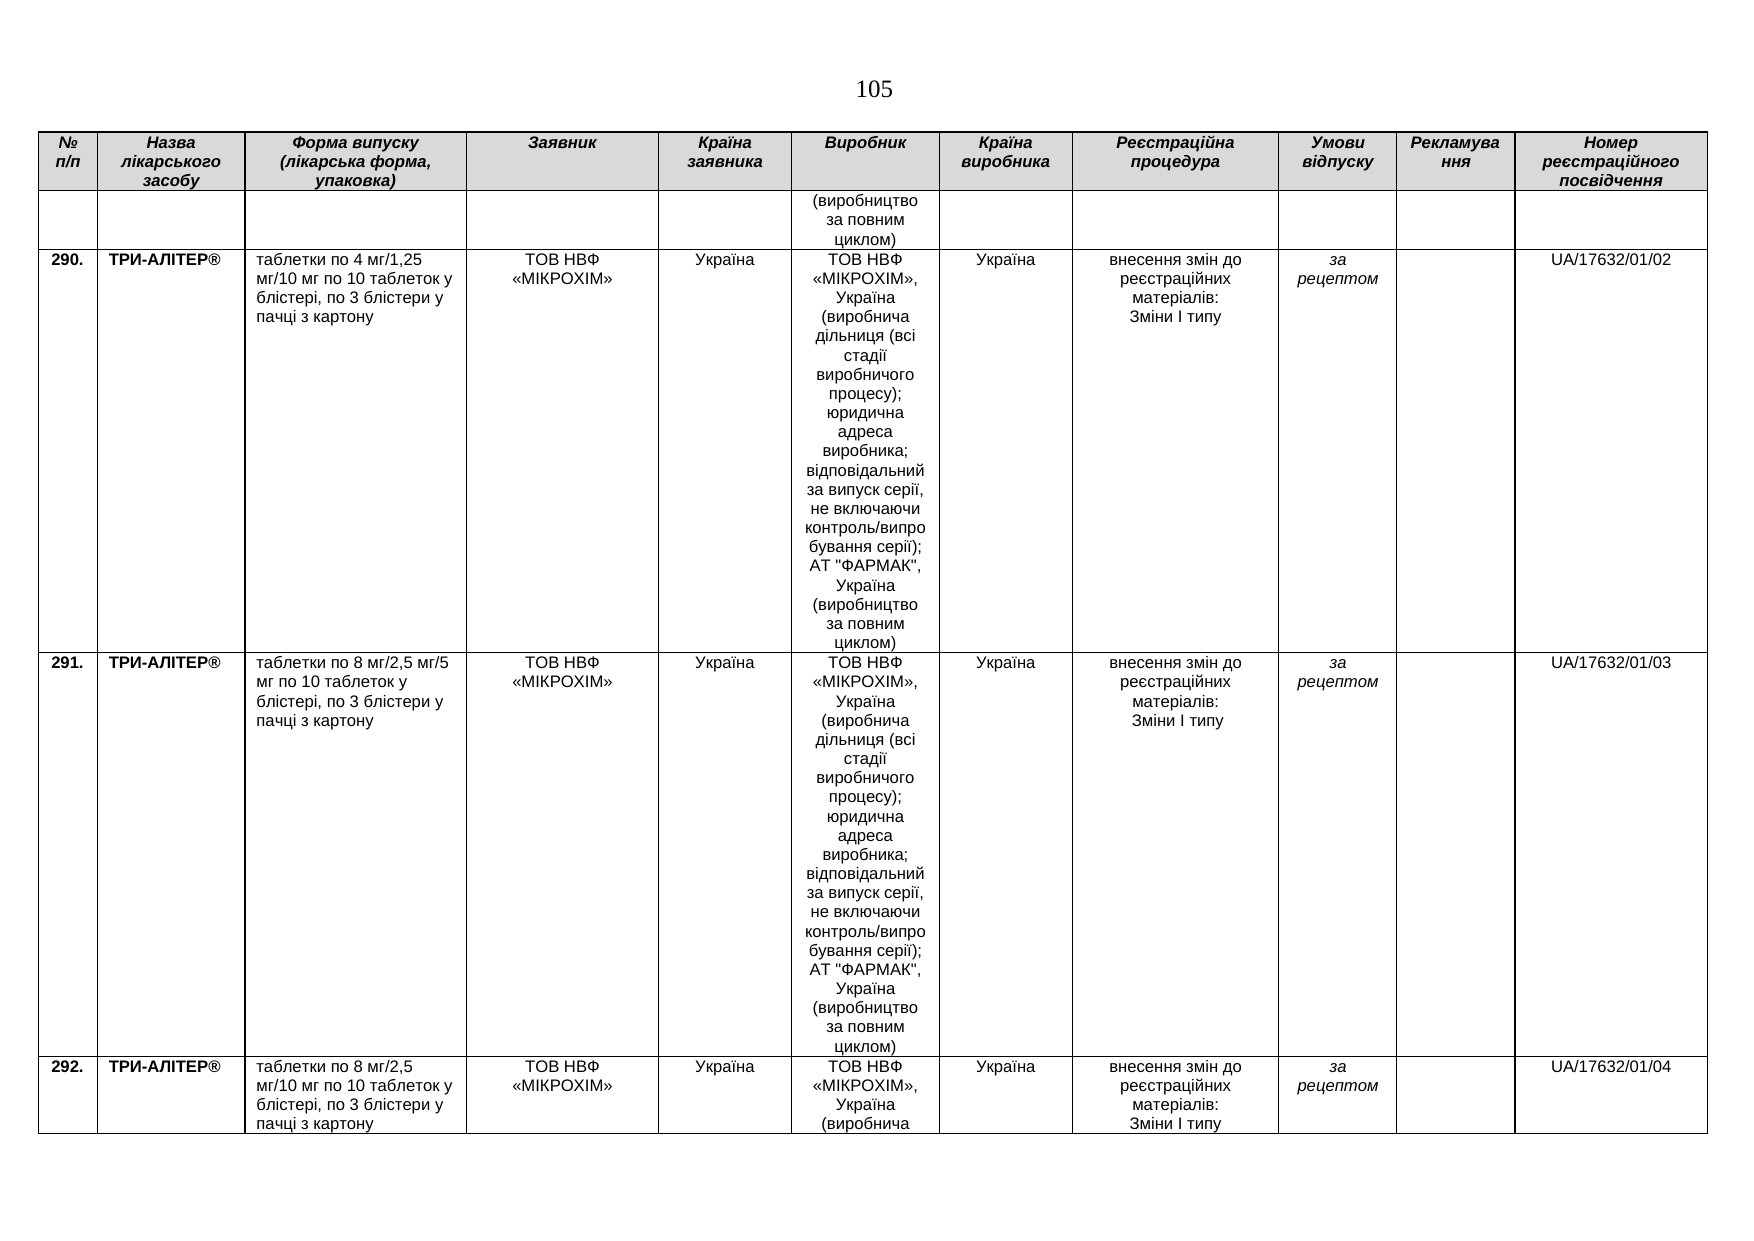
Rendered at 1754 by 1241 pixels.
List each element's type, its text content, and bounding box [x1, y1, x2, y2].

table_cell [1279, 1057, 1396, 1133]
table_header Реєстраційна процедура [1073, 133, 1278, 190]
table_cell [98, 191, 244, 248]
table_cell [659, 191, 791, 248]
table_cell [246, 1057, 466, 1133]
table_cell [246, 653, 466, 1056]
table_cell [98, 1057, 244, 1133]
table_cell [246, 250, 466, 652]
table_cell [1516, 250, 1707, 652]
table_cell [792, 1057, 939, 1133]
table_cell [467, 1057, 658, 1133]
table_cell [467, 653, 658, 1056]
table_header Країна виробника [940, 133, 1072, 190]
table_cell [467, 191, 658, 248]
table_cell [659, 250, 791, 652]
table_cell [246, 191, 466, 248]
table_header Форма випуску (лікарська форма, упаковка) [246, 133, 466, 190]
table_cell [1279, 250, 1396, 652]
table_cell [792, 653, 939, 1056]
table_header Номер реєстраційного посвідчення [1516, 133, 1707, 190]
table_header Рекламування [1397, 133, 1514, 190]
table_header Виробник [792, 133, 939, 190]
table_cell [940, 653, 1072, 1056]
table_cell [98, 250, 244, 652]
table_header Заявник [467, 133, 658, 190]
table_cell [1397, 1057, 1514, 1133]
table_header Умови відпуску [1279, 133, 1396, 190]
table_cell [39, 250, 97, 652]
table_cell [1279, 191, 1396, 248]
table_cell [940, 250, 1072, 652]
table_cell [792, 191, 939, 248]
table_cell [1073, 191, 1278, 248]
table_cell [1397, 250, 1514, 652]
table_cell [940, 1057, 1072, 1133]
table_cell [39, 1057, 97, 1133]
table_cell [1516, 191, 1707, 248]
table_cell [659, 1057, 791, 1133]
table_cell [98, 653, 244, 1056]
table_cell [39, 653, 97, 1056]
table_header № п/п [39, 133, 97, 190]
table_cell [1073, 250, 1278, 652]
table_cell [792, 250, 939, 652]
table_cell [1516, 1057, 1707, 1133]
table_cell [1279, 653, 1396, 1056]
table_header Країна заявника [659, 133, 791, 190]
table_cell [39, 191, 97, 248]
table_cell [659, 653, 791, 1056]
table_header Назва лікарського засобу [98, 133, 244, 190]
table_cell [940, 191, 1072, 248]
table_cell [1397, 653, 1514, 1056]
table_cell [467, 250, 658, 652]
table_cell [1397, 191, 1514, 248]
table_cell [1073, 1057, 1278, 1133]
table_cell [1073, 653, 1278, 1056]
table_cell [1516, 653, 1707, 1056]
